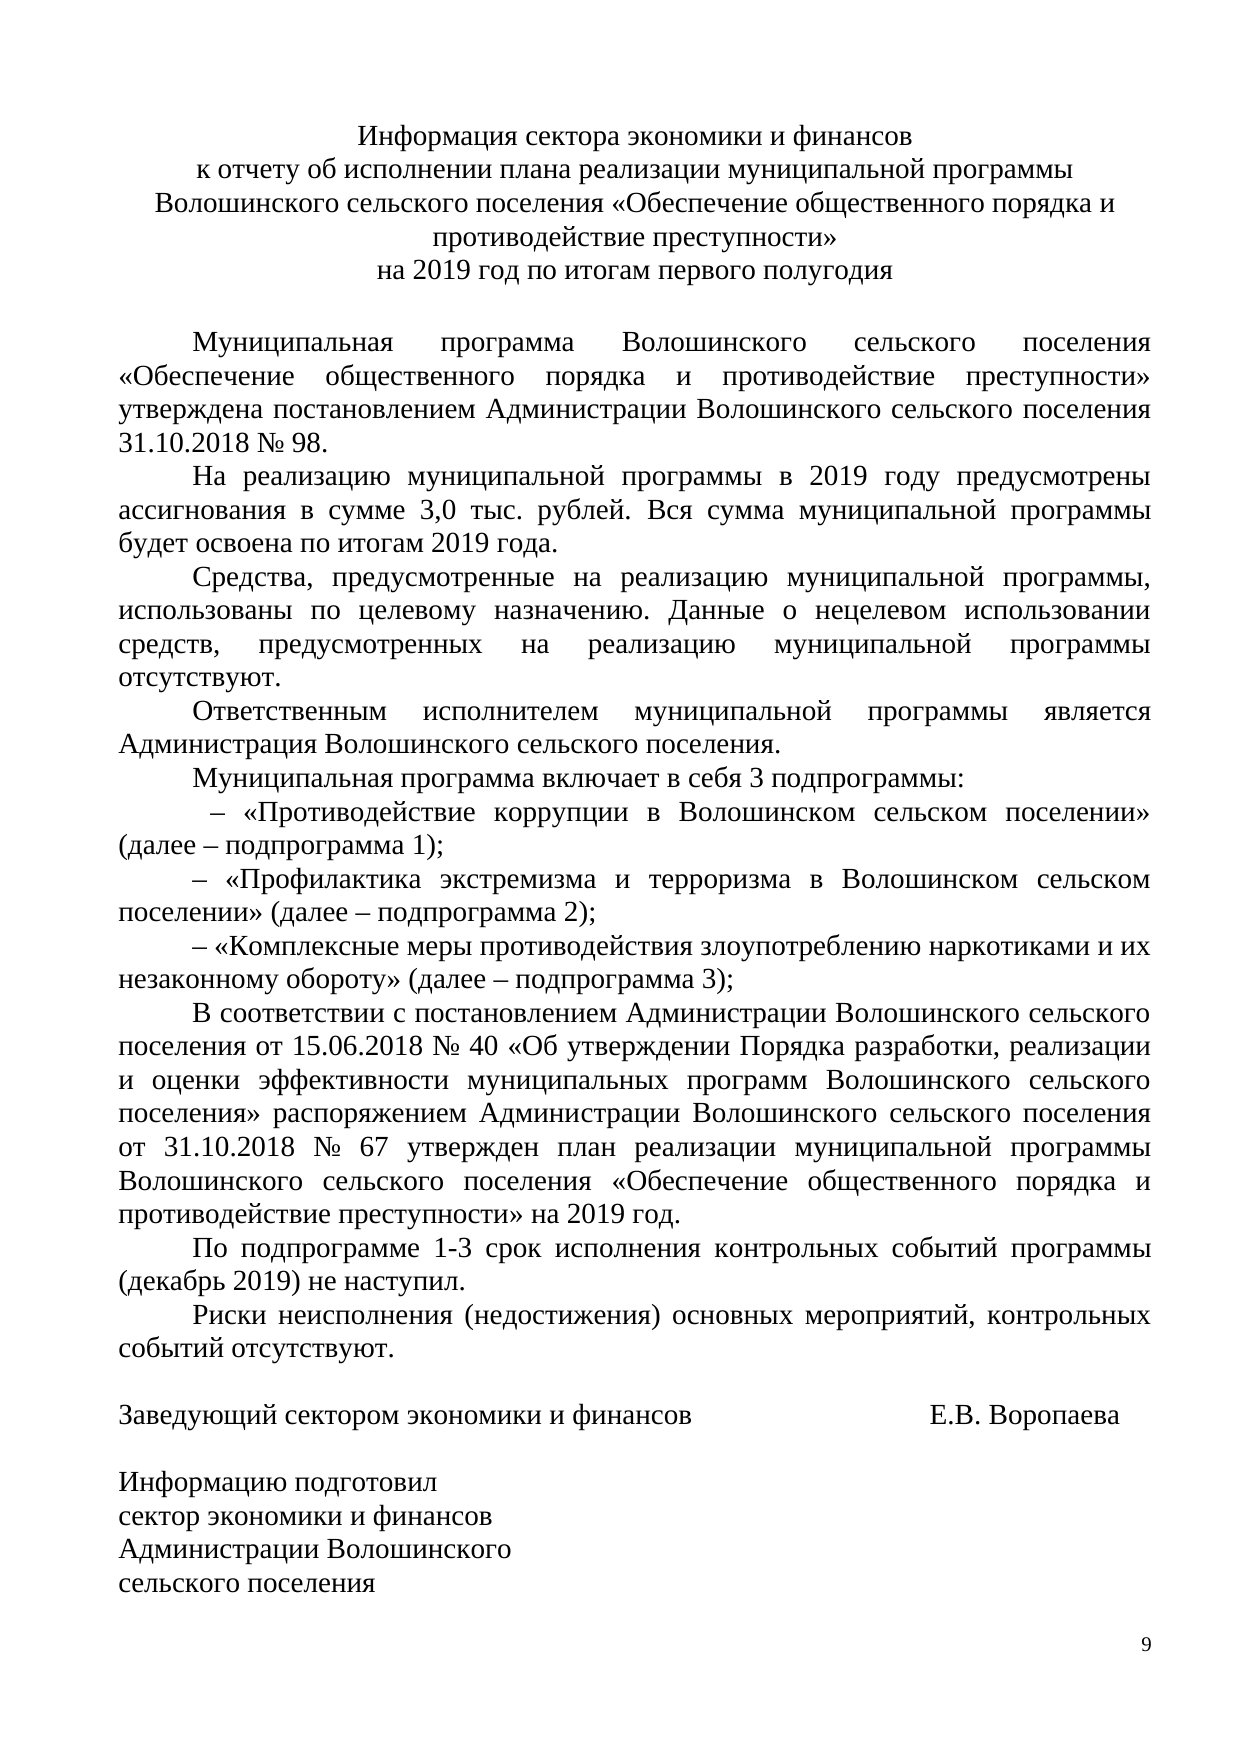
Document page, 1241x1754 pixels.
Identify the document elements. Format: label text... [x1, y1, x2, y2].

text – «Противодействие коррупции в Волошинском сельском поселении» (далее – подпрограмма 1); [118, 794, 1152, 861]
text к отчету об исполнении плана реализации муниципальной программы Волошинского сельского поселения «Обеспечение общественного порядка и противодействие преступности» [118, 152, 1152, 252]
text По подпрограмме 1-3 срок исполнения контрольных событий программы (декабрь 2019) не наступил. [118, 1230, 1152, 1297]
text Ответственным исполнителем муниципальной программы является Администрация Волошинского сельского поселения. [118, 693, 1152, 760]
text В соответствии с постановлением Администрации Волошинского сельского поселения от 15.06.2018 № 40 «Об утверждении Порядка разработки, реализации и оценки эффективности муниципальных программ Волошинского сельского поселения» распоряжением Администрации Волошинского сельского поселения от 31.10.2018 № 67 утвержден план реализации муниципальной программы Волошинского сельского поселения «Обеспечение общественного порядка и противодействие преступности» на 2019 год. [118, 995, 1152, 1230]
text Риски неисполнения (недостижения) основных мероприятий, контрольных событий отсутствуют. [118, 1297, 1152, 1364]
text Информация сектора экономики и финансов [118, 118, 1152, 152]
text На реализацию муниципальной программы в 2019 году предусмотрены ассигнования в сумме 3,0 тыс. рублей. Вся сумма муниципальной программы будет освоена по итогам 2019 года. [118, 458, 1152, 559]
text Средства, предусмотренные на реализацию муниципальной программы, использованы по целевому назначению. Данные о нецелевом использовании средств, предусмотренных на реализацию муниципальной программы отсутствуют. [118, 559, 1152, 693]
text сектор экономики и финансов [118, 1498, 1152, 1532]
text на 2019 год по итогам первого полугодия [118, 252, 1152, 286]
text – «Профилактика экстремизма и терроризма в Волошинском сельском поселении» (далее – подпрограмма 2); [118, 861, 1152, 928]
text Муниципальная программа Волошинского сельского поселения «Обеспечение общественного порядка и противодействие преступности» утверждена постановлением Администрации Волошинского сельского поселения 31.10.2018 № 98. [118, 324, 1152, 458]
text Администрации Волошинского [118, 1532, 1152, 1565]
text сельского поселения [118, 1565, 1152, 1599]
text Информацию подготовил [118, 1464, 1152, 1498]
text – «Комплексные меры противодействия злоупотреблению наркотиками и их незаконному обороту» (далее – подпрограмма 3); [118, 928, 1152, 995]
text Заведующий сектором экономики и финансов Е.В. Воропаева [118, 1397, 1152, 1431]
text Муниципальная программа включает в себя 3 подпрограммы: [118, 760, 1152, 794]
